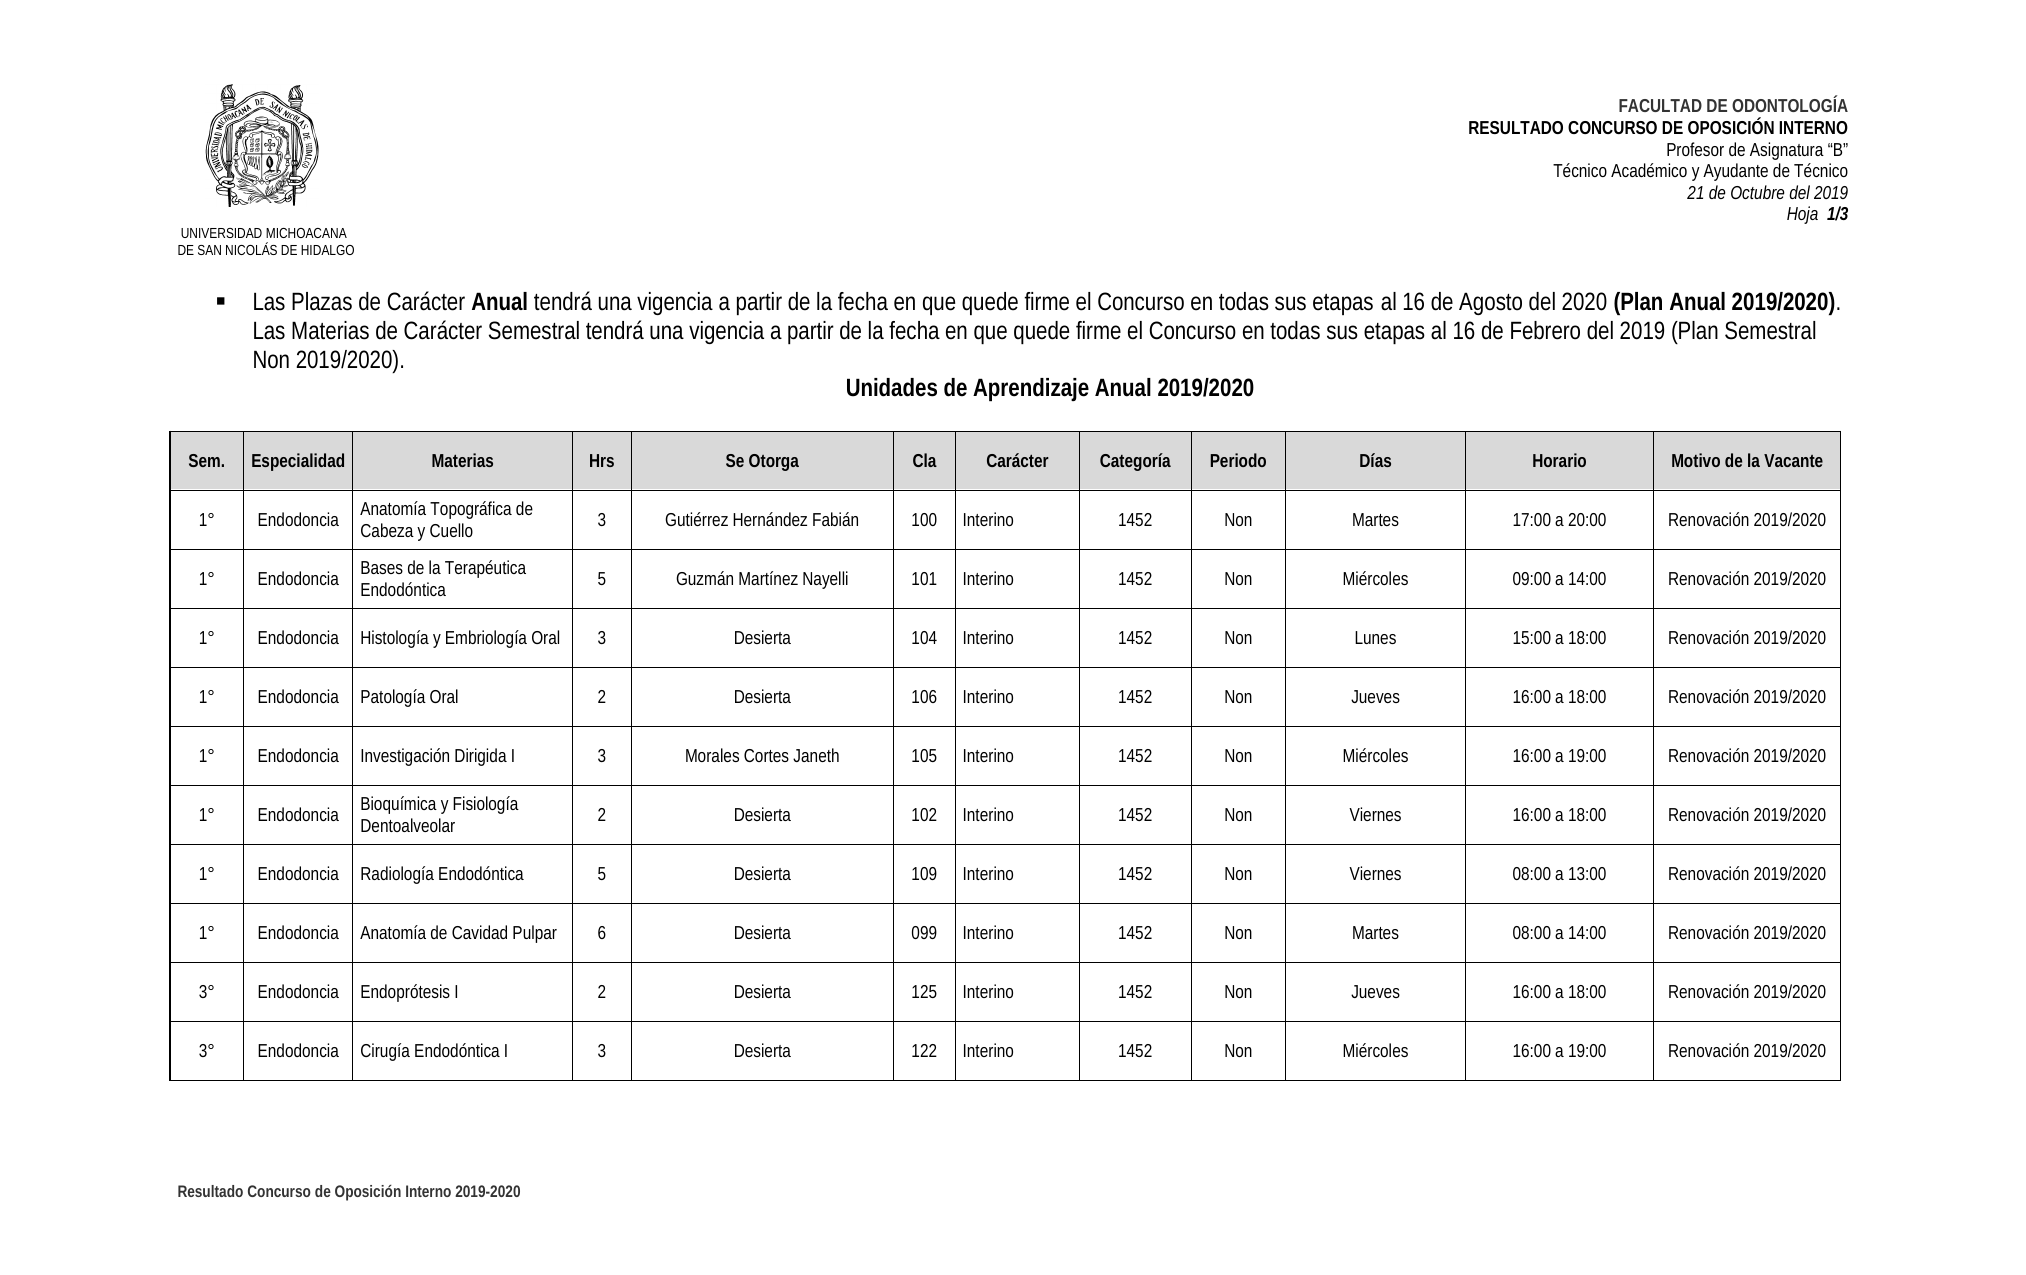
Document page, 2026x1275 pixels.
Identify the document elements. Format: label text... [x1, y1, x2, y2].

table_cell Endodoncia [244, 786, 352, 844]
table_cell 16:00 a 18:00 [1466, 963, 1653, 1021]
table_cell 2 [573, 668, 631, 726]
table_cell Gutiérrez Hernández Fabián [632, 491, 893, 549]
table_cell 099 [894, 904, 955, 962]
table_cell 1452 [1080, 609, 1191, 667]
table_cell 1452 [1080, 550, 1191, 608]
table_cell 109 [894, 845, 955, 903]
table_header Categoría [1080, 432, 1191, 489]
table_cell Interino [956, 904, 1079, 962]
table_cell Interino [956, 963, 1079, 1021]
table_cell Renovación 2019/2020 [1654, 668, 1840, 726]
table_cell Bioquímica y Fisiología Dentoalveolar [353, 786, 572, 844]
table_cell Lunes [1286, 609, 1465, 667]
table_cell Non [1192, 1022, 1285, 1080]
table_cell Renovación 2019/2020 [1654, 963, 1840, 1021]
table_cell 1452 [1080, 845, 1191, 903]
table_cell 102 [894, 786, 955, 844]
table_cell Endodoncia [244, 550, 352, 608]
table_cell 104 [894, 609, 955, 667]
table_header Se Otorga [632, 432, 893, 489]
table_cell Bases de la Terapéutica Endodóntica [353, 550, 572, 608]
table_cell Histología y Embriología Oral [353, 609, 572, 667]
table_cell Non [1192, 845, 1285, 903]
table_cell Radiología Endodóntica [353, 845, 572, 903]
table_cell Interino [956, 1022, 1079, 1080]
table_cell 6 [573, 904, 631, 962]
table_cell Renovación 2019/2020 [1654, 550, 1840, 608]
table_cell Desierta [632, 904, 893, 962]
table_cell Viernes [1286, 786, 1465, 844]
table_cell 105 [894, 727, 955, 785]
table_cell 3 [573, 491, 631, 549]
table_cell 17:00 a 20:00 [1466, 491, 1653, 549]
table_cell 1452 [1080, 727, 1191, 785]
table_cell 3° [171, 963, 243, 1021]
table_cell Martes [1286, 904, 1465, 962]
table_cell Endodoncia [244, 845, 352, 903]
table_header Especialidad [244, 432, 352, 489]
table_cell Renovación 2019/2020 [1654, 491, 1840, 549]
table_cell Non [1192, 491, 1285, 549]
table_header Periodo [1192, 432, 1285, 489]
table_cell Renovación 2019/2020 [1654, 1022, 1840, 1080]
table_cell Desierta [632, 786, 893, 844]
table_header Hrs [573, 432, 631, 489]
table_cell 1452 [1080, 904, 1191, 962]
table_cell Patología Oral [353, 668, 572, 726]
table_cell Endodoncia [244, 609, 352, 667]
table_cell 09:00 a 14:00 [1466, 550, 1653, 608]
table_cell Miércoles [1286, 727, 1465, 785]
table_cell Miércoles [1286, 550, 1465, 608]
table_cell 5 [573, 845, 631, 903]
table_cell Renovación 2019/2020 [1654, 904, 1840, 962]
table_cell 3 [573, 727, 631, 785]
table_cell Anatomía Topográfica de Cabeza y Cuello [353, 491, 572, 549]
table_cell Non [1192, 668, 1285, 726]
table_cell Desierta [632, 963, 893, 1021]
table_header Sem. [171, 432, 243, 489]
table_cell 1° [171, 491, 243, 549]
table_cell Viernes [1286, 845, 1465, 903]
table_cell 125 [894, 963, 955, 1021]
table_cell 1° [171, 609, 243, 667]
table_cell Non [1192, 963, 1285, 1021]
table_cell Endodoncia [244, 668, 352, 726]
table_cell 1° [171, 727, 243, 785]
table_cell 16:00 a 18:00 [1466, 668, 1653, 726]
table_cell 16:00 a 19:00 [1466, 727, 1653, 785]
table_cell 16:00 a 18:00 [1466, 786, 1653, 844]
table_cell Endodoncia [244, 727, 352, 785]
table_cell Endodoncia [244, 963, 352, 1021]
table_cell 5 [573, 550, 631, 608]
table_cell Renovación 2019/2020 [1654, 845, 1840, 903]
table_cell Endodoncia [244, 491, 352, 549]
table_cell Non [1192, 609, 1285, 667]
table_cell 2 [573, 786, 631, 844]
table_cell Interino [956, 668, 1079, 726]
table_header Materias [353, 432, 572, 489]
table_cell Miércoles [1286, 1022, 1465, 1080]
table_cell Interino [956, 727, 1079, 785]
table_cell Non [1192, 727, 1285, 785]
list Unidades de Aprendizaje Anual 2019/2020 [252, 373, 1848, 402]
table_cell Cirugía Endodóntica I [353, 1022, 572, 1080]
table_cell 1452 [1080, 491, 1191, 549]
table_cell Non [1192, 904, 1285, 962]
table_cell Morales Cortes Janeth [632, 727, 893, 785]
table_cell Desierta [632, 609, 893, 667]
table_cell 1° [171, 845, 243, 903]
table_cell 15:00 a 18:00 [1466, 609, 1653, 667]
table_cell 16:00 a 19:00 [1466, 1022, 1653, 1080]
table_cell 1452 [1080, 1022, 1191, 1080]
table_cell 1452 [1080, 668, 1191, 726]
table_cell Interino [956, 609, 1079, 667]
table_cell 1452 [1080, 963, 1191, 1021]
table_cell Desierta [632, 1022, 893, 1080]
table_header Días [1286, 432, 1465, 489]
table_cell Renovación 2019/2020 [1654, 727, 1840, 785]
table_cell 1° [171, 786, 243, 844]
table_cell 3 [573, 609, 631, 667]
table_cell Endoprótesis I [353, 963, 572, 1021]
table_cell 1452 [1080, 786, 1191, 844]
table_cell Endodoncia [244, 1022, 352, 1080]
table_cell Jueves [1286, 963, 1465, 1021]
table_cell Non [1192, 786, 1285, 844]
table_cell 100 [894, 491, 955, 549]
table_cell 122 [894, 1022, 955, 1080]
table_cell 3 [573, 1022, 631, 1080]
table_cell Interino [956, 845, 1079, 903]
table_cell Desierta [632, 668, 893, 726]
table_cell Interino [956, 550, 1079, 608]
table_cell 1° [171, 668, 243, 726]
table_cell Interino [956, 491, 1079, 549]
table_cell 1° [171, 550, 243, 608]
table_cell 08:00 a 14:00 [1466, 904, 1653, 962]
table_cell 08:00 a 13:00 [1466, 845, 1653, 903]
table_cell Endodoncia [244, 904, 352, 962]
table_cell Renovación 2019/2020 [1654, 609, 1840, 667]
table_cell Martes [1286, 491, 1465, 549]
table_cell Investigación Dirigida I [353, 727, 572, 785]
table_header Motivo de la Vacante [1654, 432, 1840, 489]
table_cell 101 [894, 550, 955, 608]
table_header Cla [894, 432, 955, 489]
table_cell 2 [573, 963, 631, 1021]
table_cell Anatomía de Cavidad Pulpar [353, 904, 572, 962]
table_cell Desierta [632, 845, 893, 903]
table_cell Guzmán Martínez Nayelli [632, 550, 893, 608]
table_cell 3° [171, 1022, 243, 1080]
picture [204, 84, 319, 207]
table_header Carácter [956, 432, 1079, 489]
table_cell 1° [171, 904, 243, 962]
list Las Plazas de Carácter Anual tendrá una vigencia a partir de la fecha en que quede firme el Concurso en todas sus etapas al 16 de Agosto del 2020 (Plan Anual 2019/2020). Las Materias de Carácter Semestral tendrá una vigencia a partir de la fecha en que quede firme el Concurso en todas sus etapas al 16 de Febrero del 2019 (Plan Semestral Non 2019/2020). [215, 287, 1848, 373]
table_header Horario [1466, 432, 1653, 489]
table_cell Non [1192, 550, 1285, 608]
table_cell Interino [956, 786, 1079, 844]
table_cell Renovación 2019/2020 [1654, 786, 1840, 844]
table_cell Jueves [1286, 668, 1465, 726]
table_cell 106 [894, 668, 955, 726]
